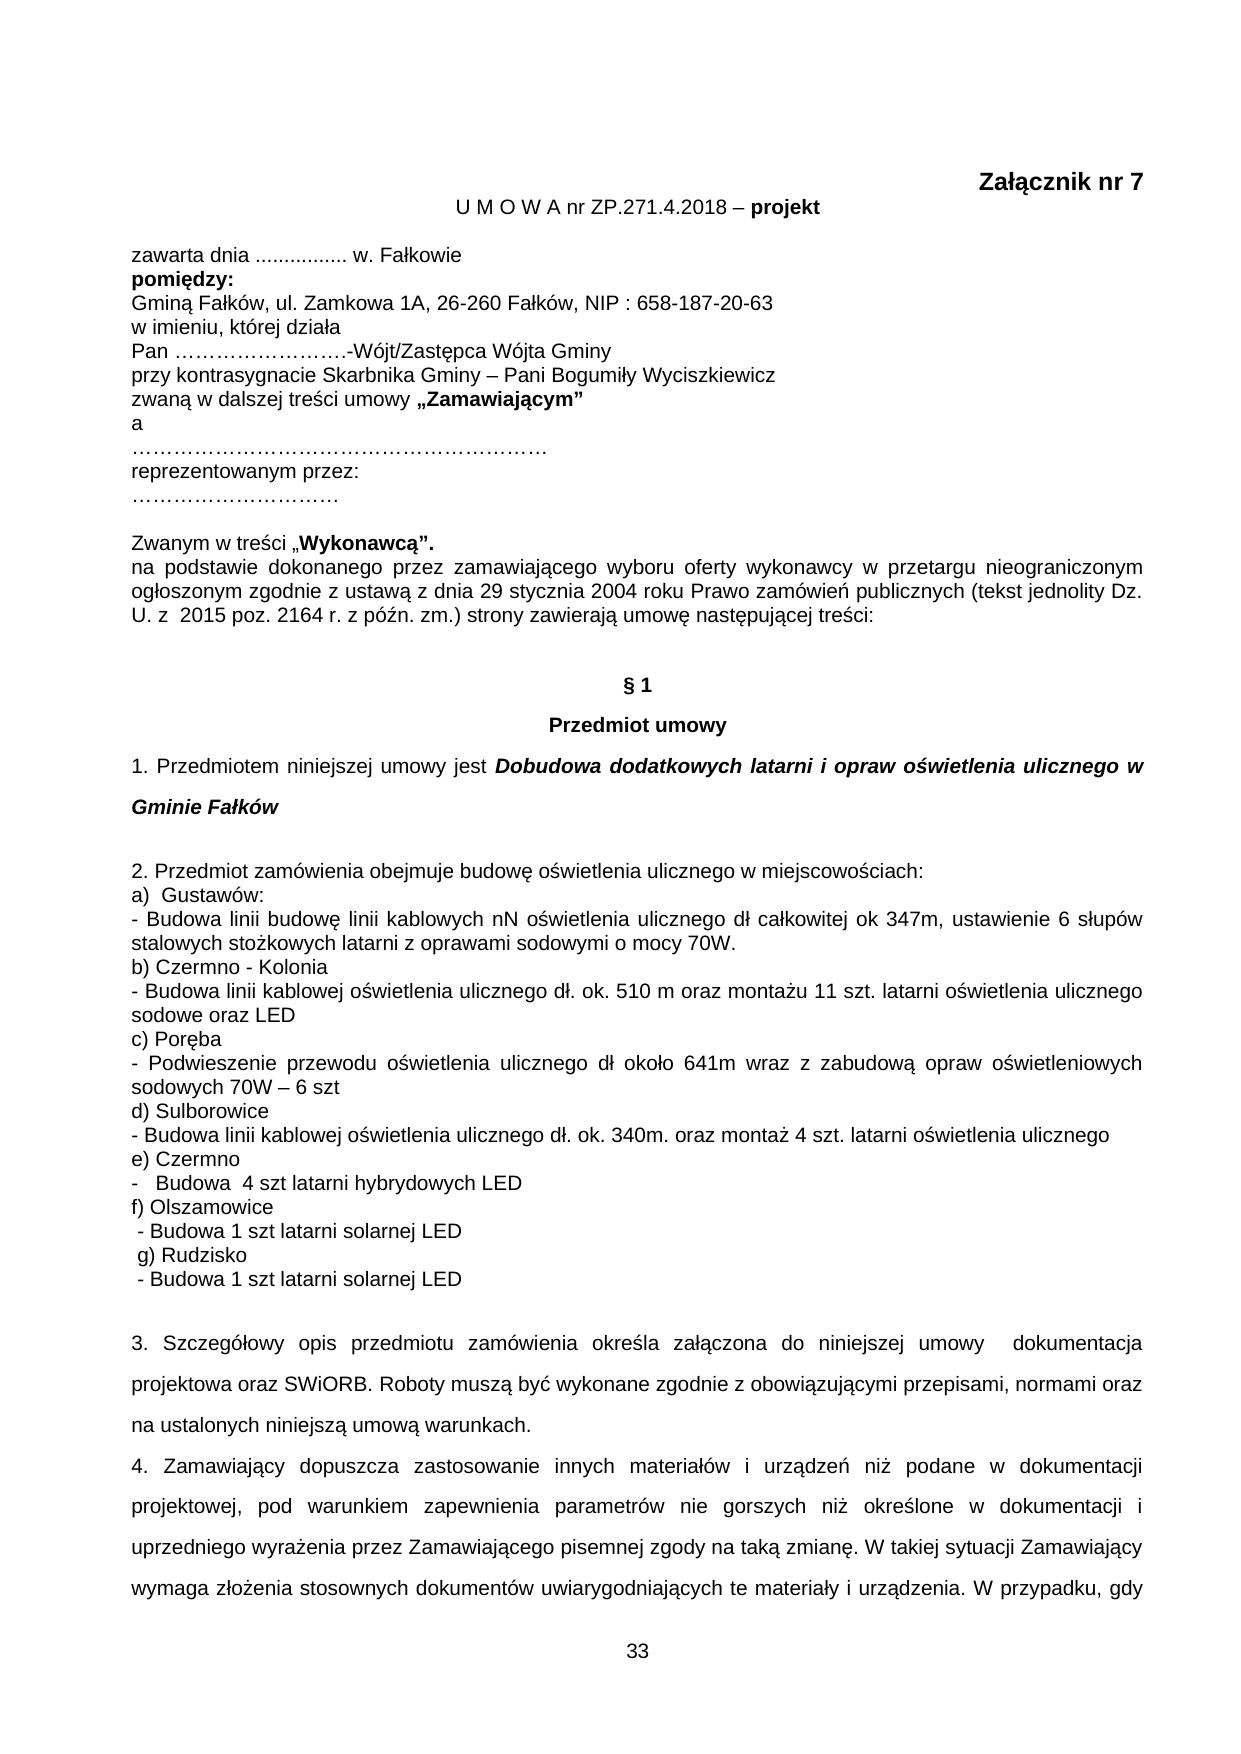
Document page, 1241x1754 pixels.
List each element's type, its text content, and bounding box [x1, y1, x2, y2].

text a [131, 411, 1144, 435]
text Pan …………………….-Wójt/Zastępca Wójta Gminy [131, 339, 1144, 363]
text 1. Przedmiotem niniejszej umowy jest Dobudowa dodatkowych latarni i opraw oświetlenia ulicznego w Gminie Fałków [131, 737, 1144, 818]
text - Budowa 4 szt latarni hybrydowych LED [131, 1171, 1144, 1195]
text 2. Przedmiot zamówienia obejmuje budowę oświetlenia ulicznego w miejscowościach: [131, 842, 1144, 883]
text g) Rudzisko [131, 1243, 1144, 1267]
text U M O W A nr ZP.271.4.2018 – projekt [131, 195, 1144, 219]
text e) Czermno [131, 1147, 1144, 1171]
text c) Poręba [131, 1027, 1144, 1051]
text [131, 1437, 1144, 1599]
text reprezentowanym przez: [131, 459, 1144, 483]
text 3. Szczegółowy opis przedmiotu zamówienia określa załączona do niniejszej umowy dokumentacja projektowa oraz SWiORB. Roboty muszą być wykonane zgodnie z obowiązującymi przepisami, normami oraz na ustalonych niniejszą umową warunkach. [131, 1314, 1144, 1437]
text - Budowa linii kablowej oświetlenia ulicznego dł. ok. 510 m oraz montażu 11 szt. latarni oświetlenia ulicznego sodowe oraz LED [131, 979, 1144, 1027]
text zawarta dnia ................ w. Fałkowie [131, 243, 1144, 267]
text a) Gustawów: [131, 883, 1144, 907]
text Załącznik nr 7 [131, 166, 1144, 195]
text pomiędzy: [131, 267, 1144, 291]
text - Budowa linii budowę linii kablowych nN oświetlenia ulicznego dł całkowitej ok 347m, ustawienie 6 słupów stalowych stożkowych latarni z oprawami sodowymi o mocy 70W. [131, 907, 1144, 955]
text Gminą Fałków, ul. Zamkowa 1A, 26-260 Fałków, NIP : 658-187-20-63 [131, 291, 1144, 315]
text - Budowa 1 szt latarni solarnej LED [131, 1219, 1144, 1243]
text b) Czermno - Kolonia [131, 955, 1144, 979]
text Zwanym w treści „Wykonawcą”. [131, 531, 1144, 554]
text zwaną w dalszej treści umowy „Zamawiającym” [131, 387, 1144, 411]
text …………………………………………………… [131, 435, 1144, 459]
text przy kontrasygnacie Skarbnika Gminy – Pani Bogumiły Wyciszkiewicz [131, 363, 1144, 387]
text ………………………… [131, 483, 1144, 507]
text d) Sulborowice [131, 1099, 1144, 1123]
text w imieniu, której działa [131, 315, 1144, 339]
text - Budowa linii kablowej oświetlenia ulicznego dł. ok. 340m. oraz montaż 4 szt. latarni oświetlenia ulicznego [131, 1123, 1144, 1147]
text § 1 Przedmiot umowy [131, 656, 1144, 737]
text na podstawie dokonanego przez zamawiającego wyboru oferty wykonawcy w przetargu nieograniczonym ogłoszonym zgodnie z ustawą z dnia 29 stycznia 2004 roku Prawo zamówień publicznych (tekst jednolity Dz. U. z 2015 poz. 2164 r. z późn. zm.) strony zawierają umowę następującej treści: [131, 554, 1144, 626]
text f) Olszamowice [131, 1195, 1144, 1219]
text - Budowa 1 szt latarni solarnej LED [131, 1267, 1144, 1291]
text - Podwieszenie przewodu oświetlenia ulicznego dł około 641m wraz z zabudową opraw oświetleniowych sodowych 70W – 6 szt [131, 1051, 1144, 1099]
